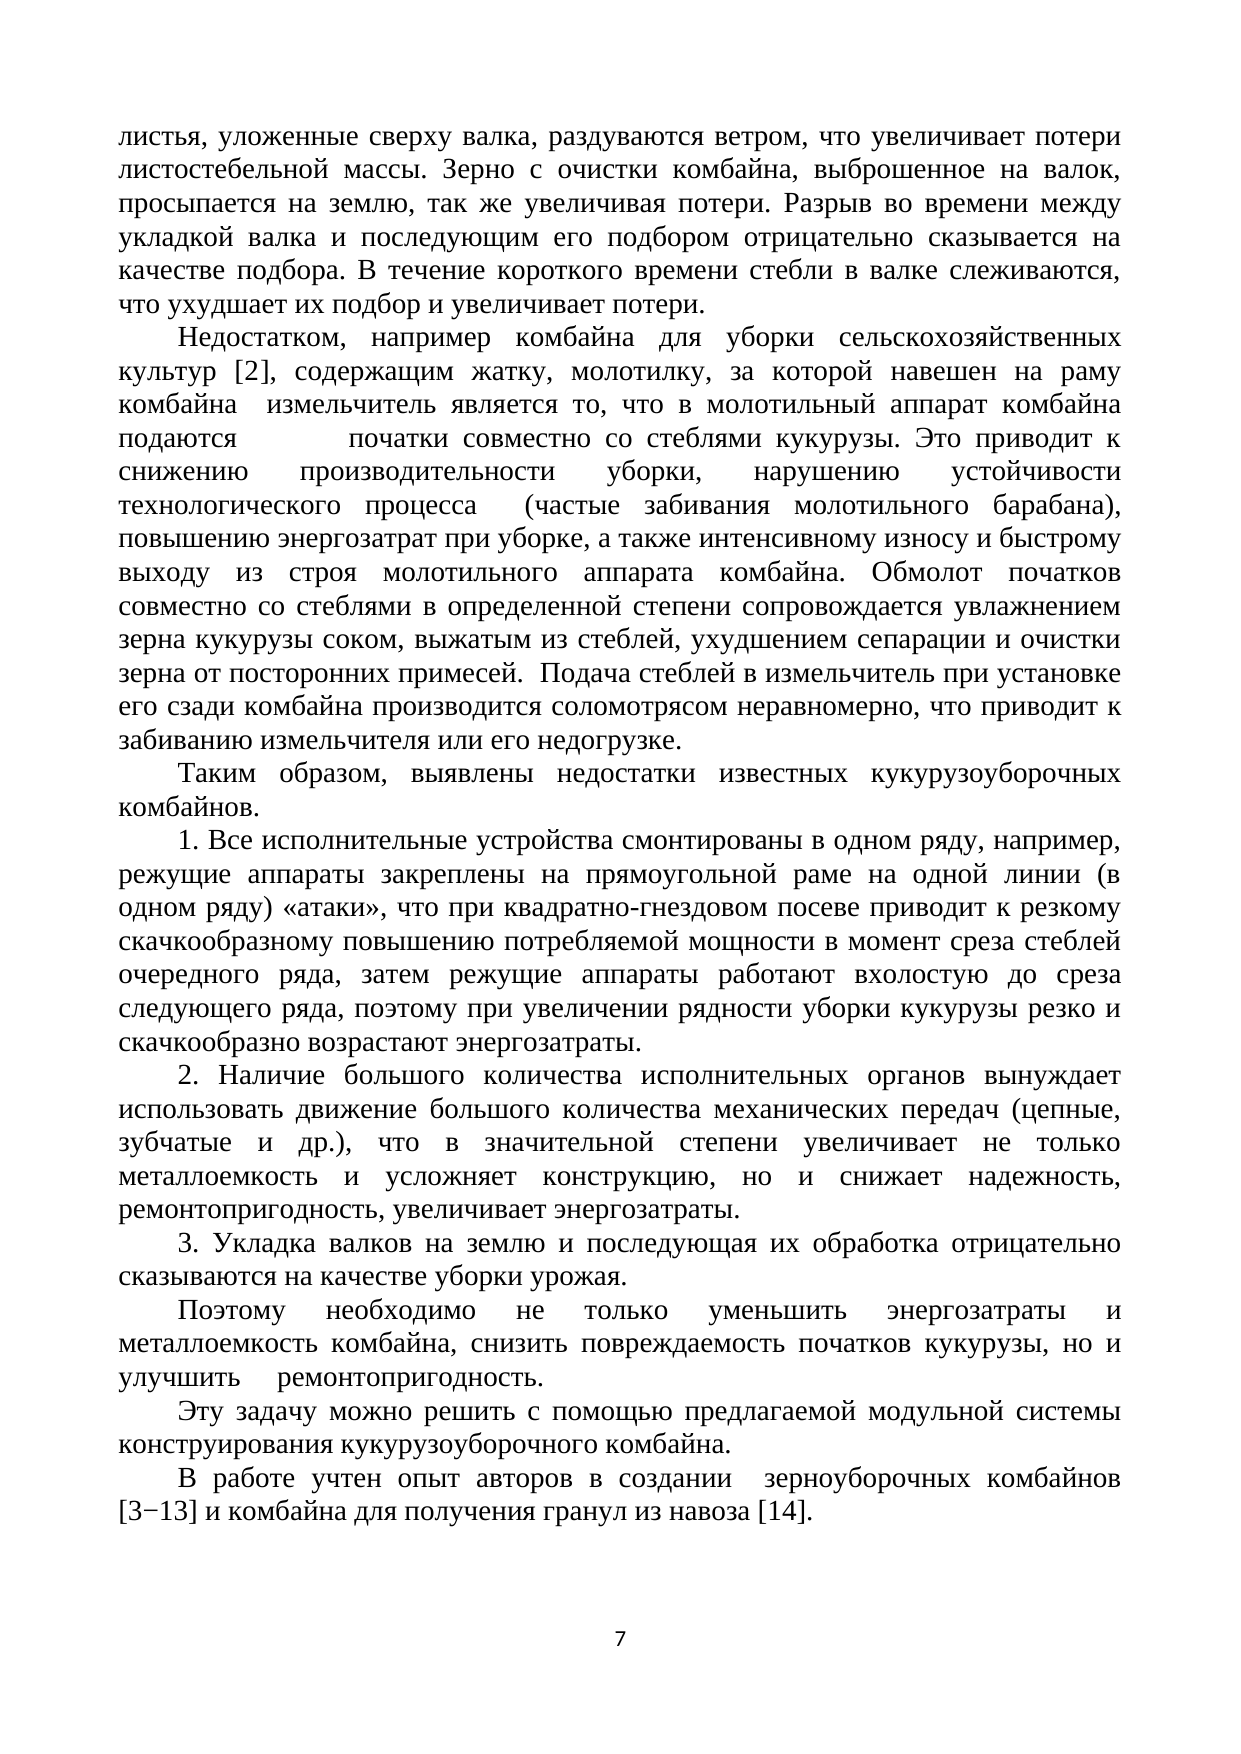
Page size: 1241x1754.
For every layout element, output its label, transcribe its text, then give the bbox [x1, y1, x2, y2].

text Эту задачу можно решить с помощью предлагаемой модульной системы конструирования кукурузоуборочного комбайна. [118, 1393, 1122, 1460]
text В работе учтен опыт авторов в создании зерноуборочных комбайнов [3−13] и комбайна для получения гранул из навоза [14]. [118, 1460, 1122, 1527]
text 3. Укладка валков на землю и последующая их обработка отрицательно сказываются на качестве уборки урожая. [118, 1225, 1122, 1292]
text Таким образом, выявлены недостатки известных кукурузоуборочных комбайнов. [118, 755, 1122, 822]
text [118, 118, 1122, 319]
text Поэтому необходимо не только уменьшить энергозатраты и металлоемкость комбайна, снизить повреждаемость початков кукурузы, но и улучшить ремонтопригодность. [118, 1292, 1122, 1393]
text Недостатком, например комбайна для уборки сельскохозяйственных культур [2], содержащим жатку, молотилку, за которой навешен на раму комбайна измельчитель является то, что в молотильный аппарат комбайна подаются початки совместно со стеблями кукурузы. Это приводит к снижению производительности уборки, нарушению устойчивости технологического процесса (частые забивания молотильного барабана), повышению энергозатрат при уборке, а также интенсивному износу и быстрому выходу из строя молотильного аппарата комбайна. Обмолот початков совместно со стеблями в определенной степени сопровождается увлажнением зерна кукурузы соком, выжатым из стеблей, ухудшением сепарации и очистки зерна от посторонних примесей. Подача стеблей в измельчитель при установке его сзади комбайна производится соломотрясом неравномерно, что приводит к забиванию измельчителя или его недогрузке. [118, 319, 1122, 755]
text 2. Наличие большого количества исполнительных органов вынуждает использовать движение большого количества механических передач (цепные, зубчатые и др.), что в значительной степени увеличивает не только металлоемкость и усложняет конструкцию, но и снижает надежность, ремонтопригодность, увеличивает энергозатраты. [118, 1057, 1122, 1225]
text 1. Все исполнительные устройства смонтированы в одном ряду, например, режущие аппараты закреплены на прямоугольной раме на одной линии (в одном ряду) «атаки», что при квадратно-гнездовом посеве приводит к резкому скачкообразному повышению потребляемой мощности в момент среза стеблей очередного ряда, затем режущие аппараты работают вхолостую до среза следующего ряда, поэтому при увеличении рядности уборки кукурузы резко и скачкообразно возрастают энергозатраты. [118, 822, 1122, 1057]
